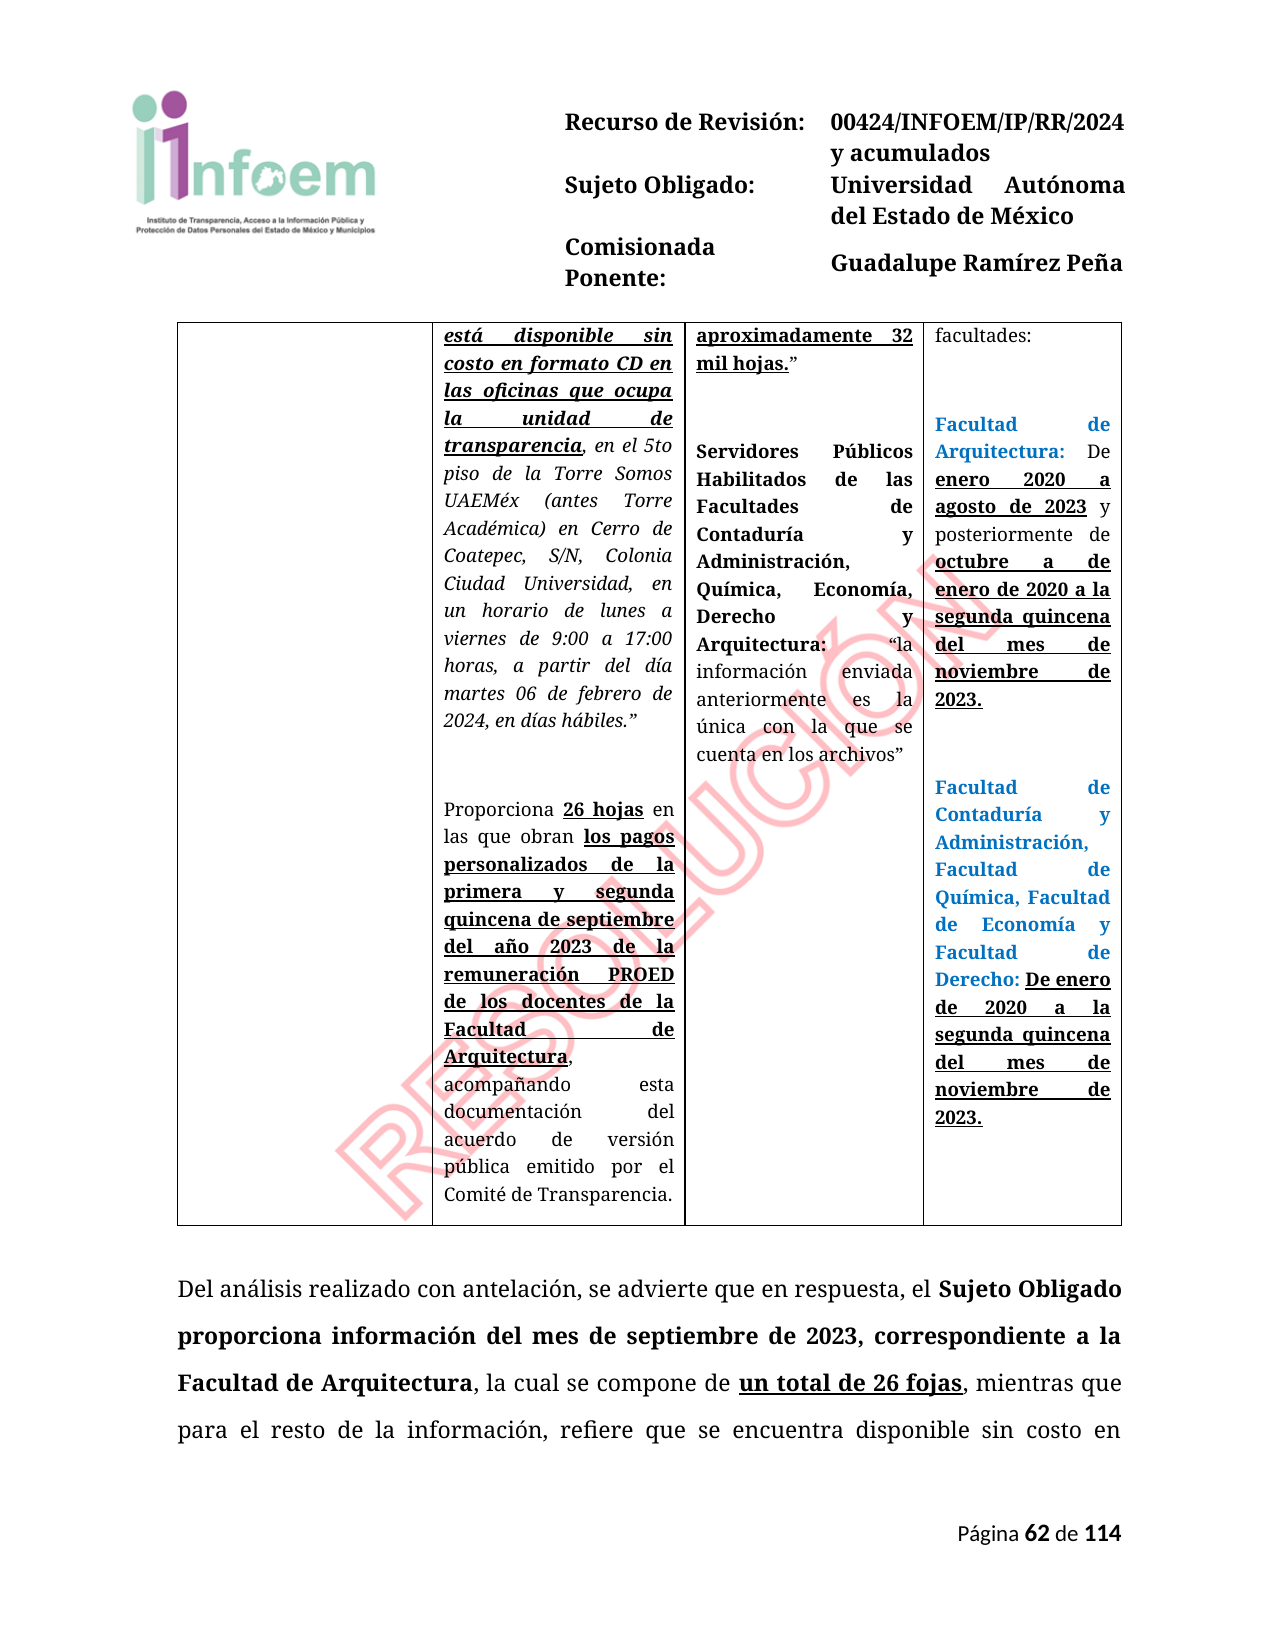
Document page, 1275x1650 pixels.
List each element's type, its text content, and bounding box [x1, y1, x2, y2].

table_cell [924, 323, 1121, 1225]
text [177, 1273, 1122, 1445]
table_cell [686, 323, 923, 1225]
table_cell Nómina PROED [178, 323, 432, 1225]
picture [12, 30, 1275, 1650]
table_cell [433, 323, 684, 1225]
